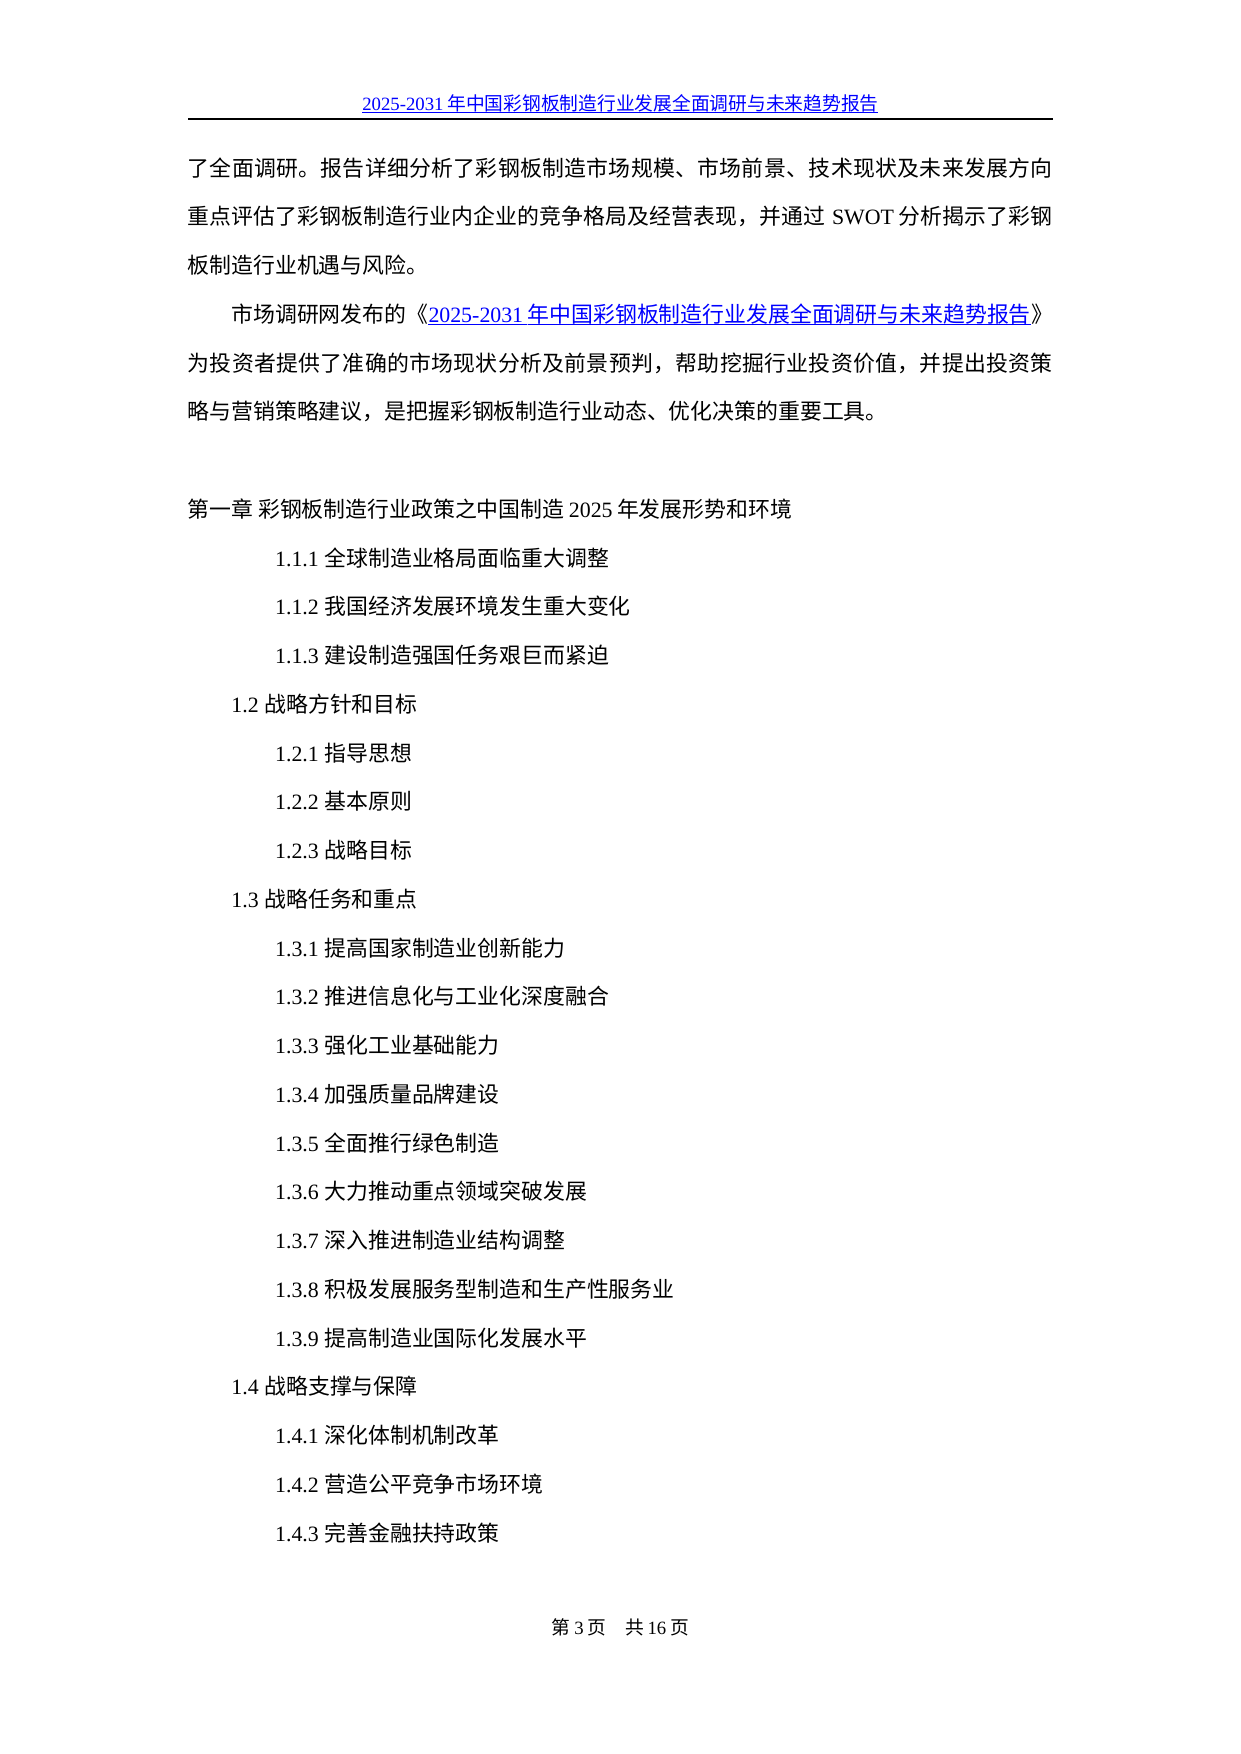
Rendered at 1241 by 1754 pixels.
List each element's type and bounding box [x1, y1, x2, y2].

text [187, 150, 1053, 1548]
